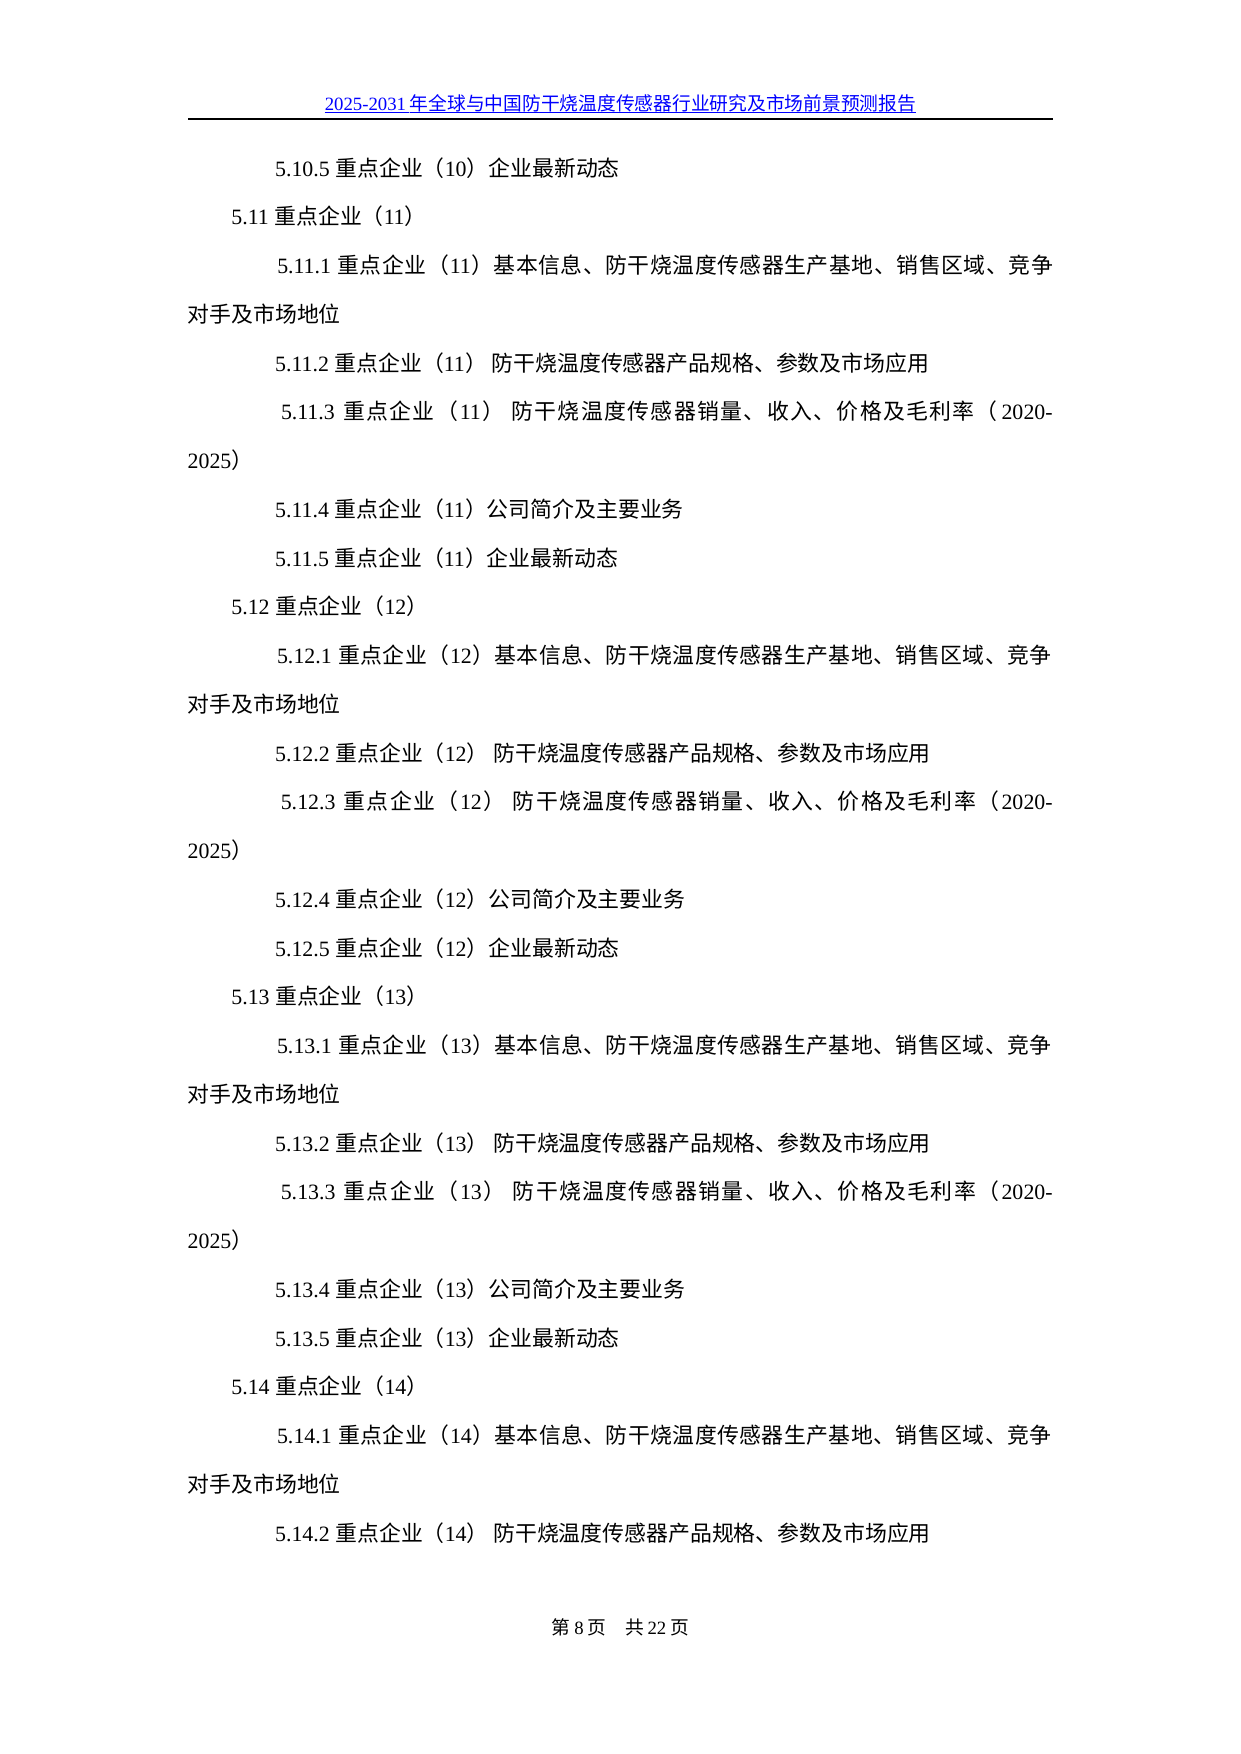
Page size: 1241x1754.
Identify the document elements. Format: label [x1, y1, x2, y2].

text [187, 150, 1053, 1548]
